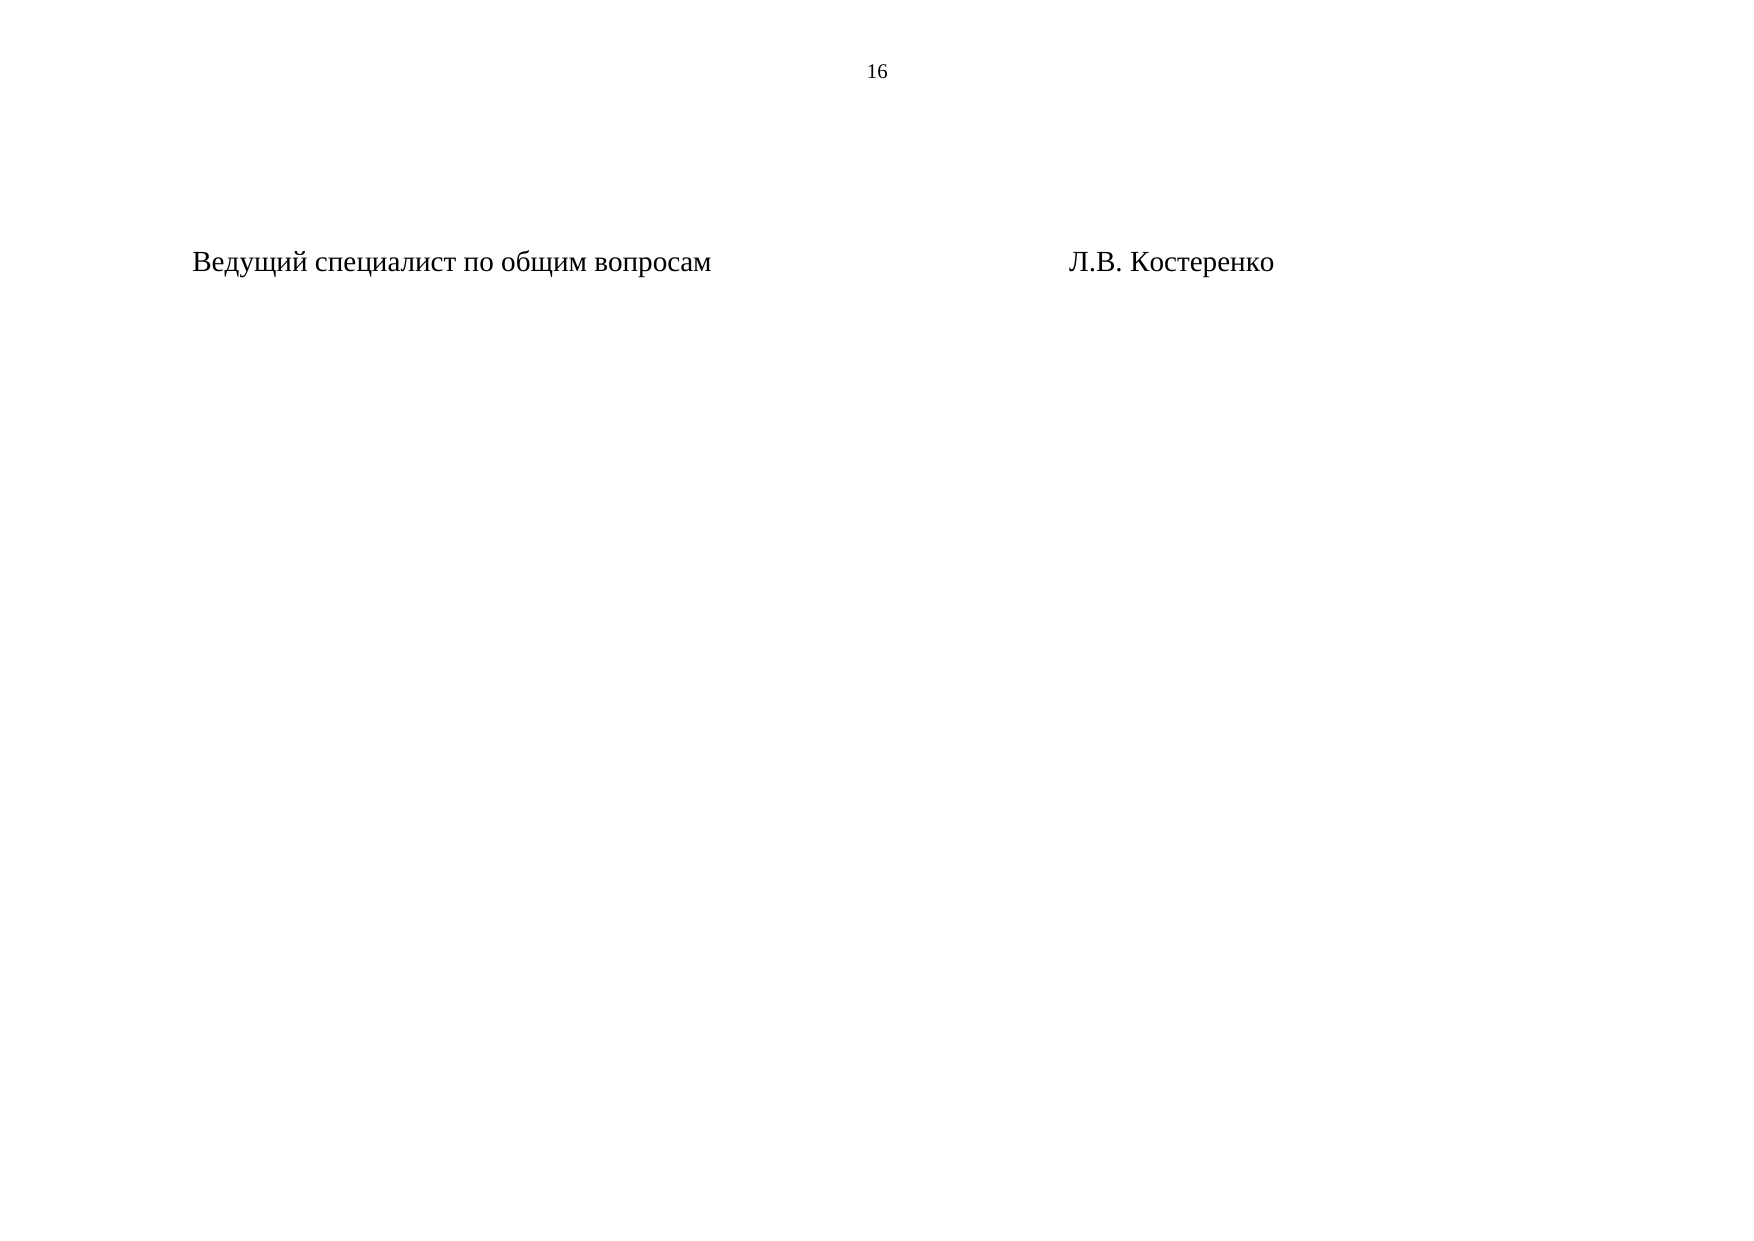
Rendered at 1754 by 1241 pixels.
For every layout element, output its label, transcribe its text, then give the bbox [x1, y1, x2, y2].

text Ведущий специалист по общим вопросам Л.В. Костеренко [192, 244, 1636, 278]
